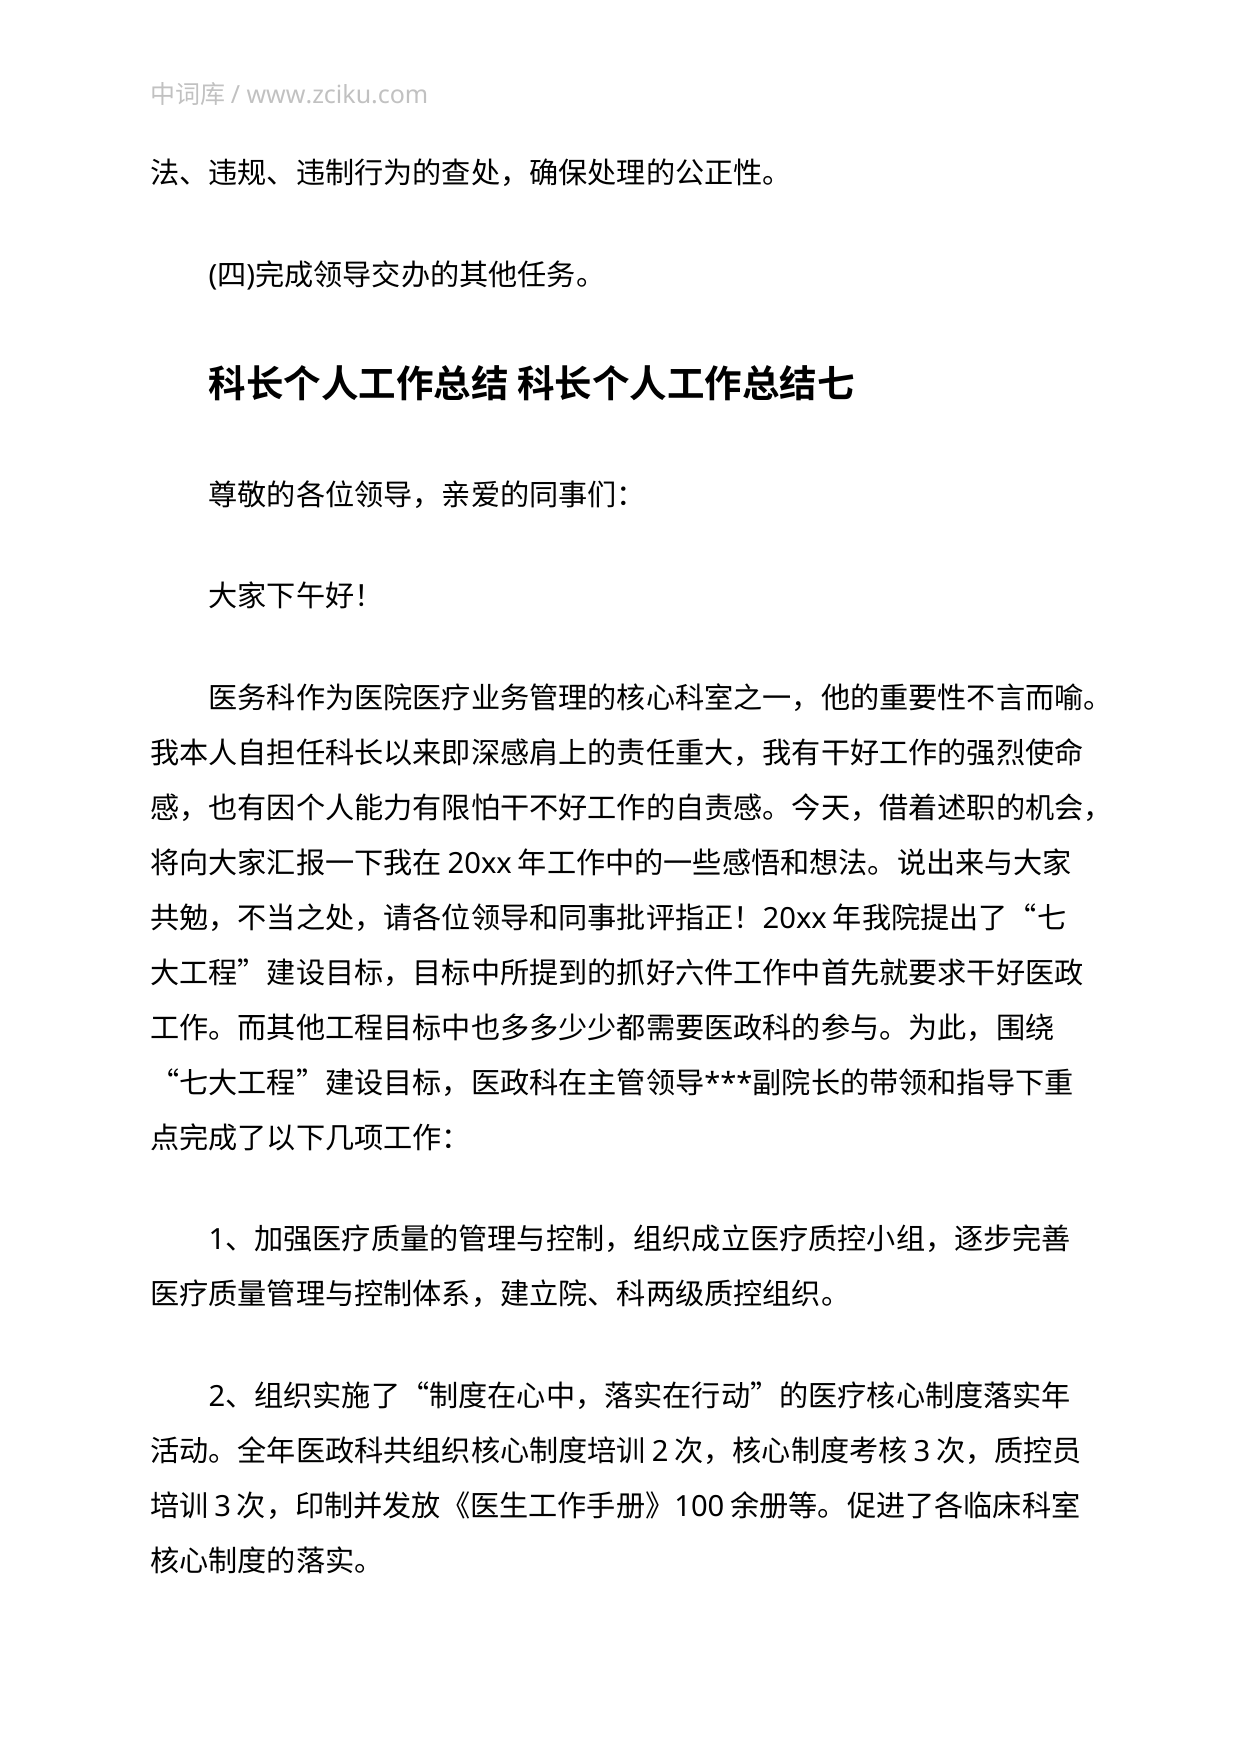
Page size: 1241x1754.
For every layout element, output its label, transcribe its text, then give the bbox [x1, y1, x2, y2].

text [150, 150, 1090, 192]
text 医务科作为医院医疗业务管理的核心科室之一，他的重要性不言而喻。我本人自担任科长以来即深感肩上的责任重大，我有干好工作的强烈使命感，也有因个人能力有限怕干不好工作的自责感。今天，借着述职的机会，将向大家汇报一下我在20xx年工作中的一些感悟和想法。说出来与大家共勉，不当之处，请各位领导和同事批评指正！20xx年我院提出了“七大工程”建设目标，目标中所提到的抓好六件工作中首先就要求干好医政工作。而其他工程目标中也多多少少都需要医政科的参与。为此，围绕“七大工程”建设目标，医政科在主管领导***副院长的带领和指导下重点完成了以下几项工作： [150, 675, 1090, 1156]
text 2、组织实施了“制度在心中，落实在行动”的医疗核心制度落实年活动。全年医政科共组织核心制度培训2次，核心制度考核3次，质控员培训3次，印制并发放《医生工作手册》100余册等。促进了各临床科室核心制度的落实。 [150, 1373, 1090, 1580]
text (四)完成领导交办的其他任务。 [150, 252, 1090, 294]
text 科长个人工作总结 科长个人工作总结七 [150, 354, 1090, 408]
text 尊敬的各位领导，亲爱的同事们： [150, 471, 1090, 513]
text 1、加强医疗质量的管理与控制，组织成立医疗质控小组，逐步完善医疗质量管理与控制体系，建立院、科两级质控组织。 [150, 1216, 1090, 1313]
text 大家下午好！ [150, 573, 1090, 615]
